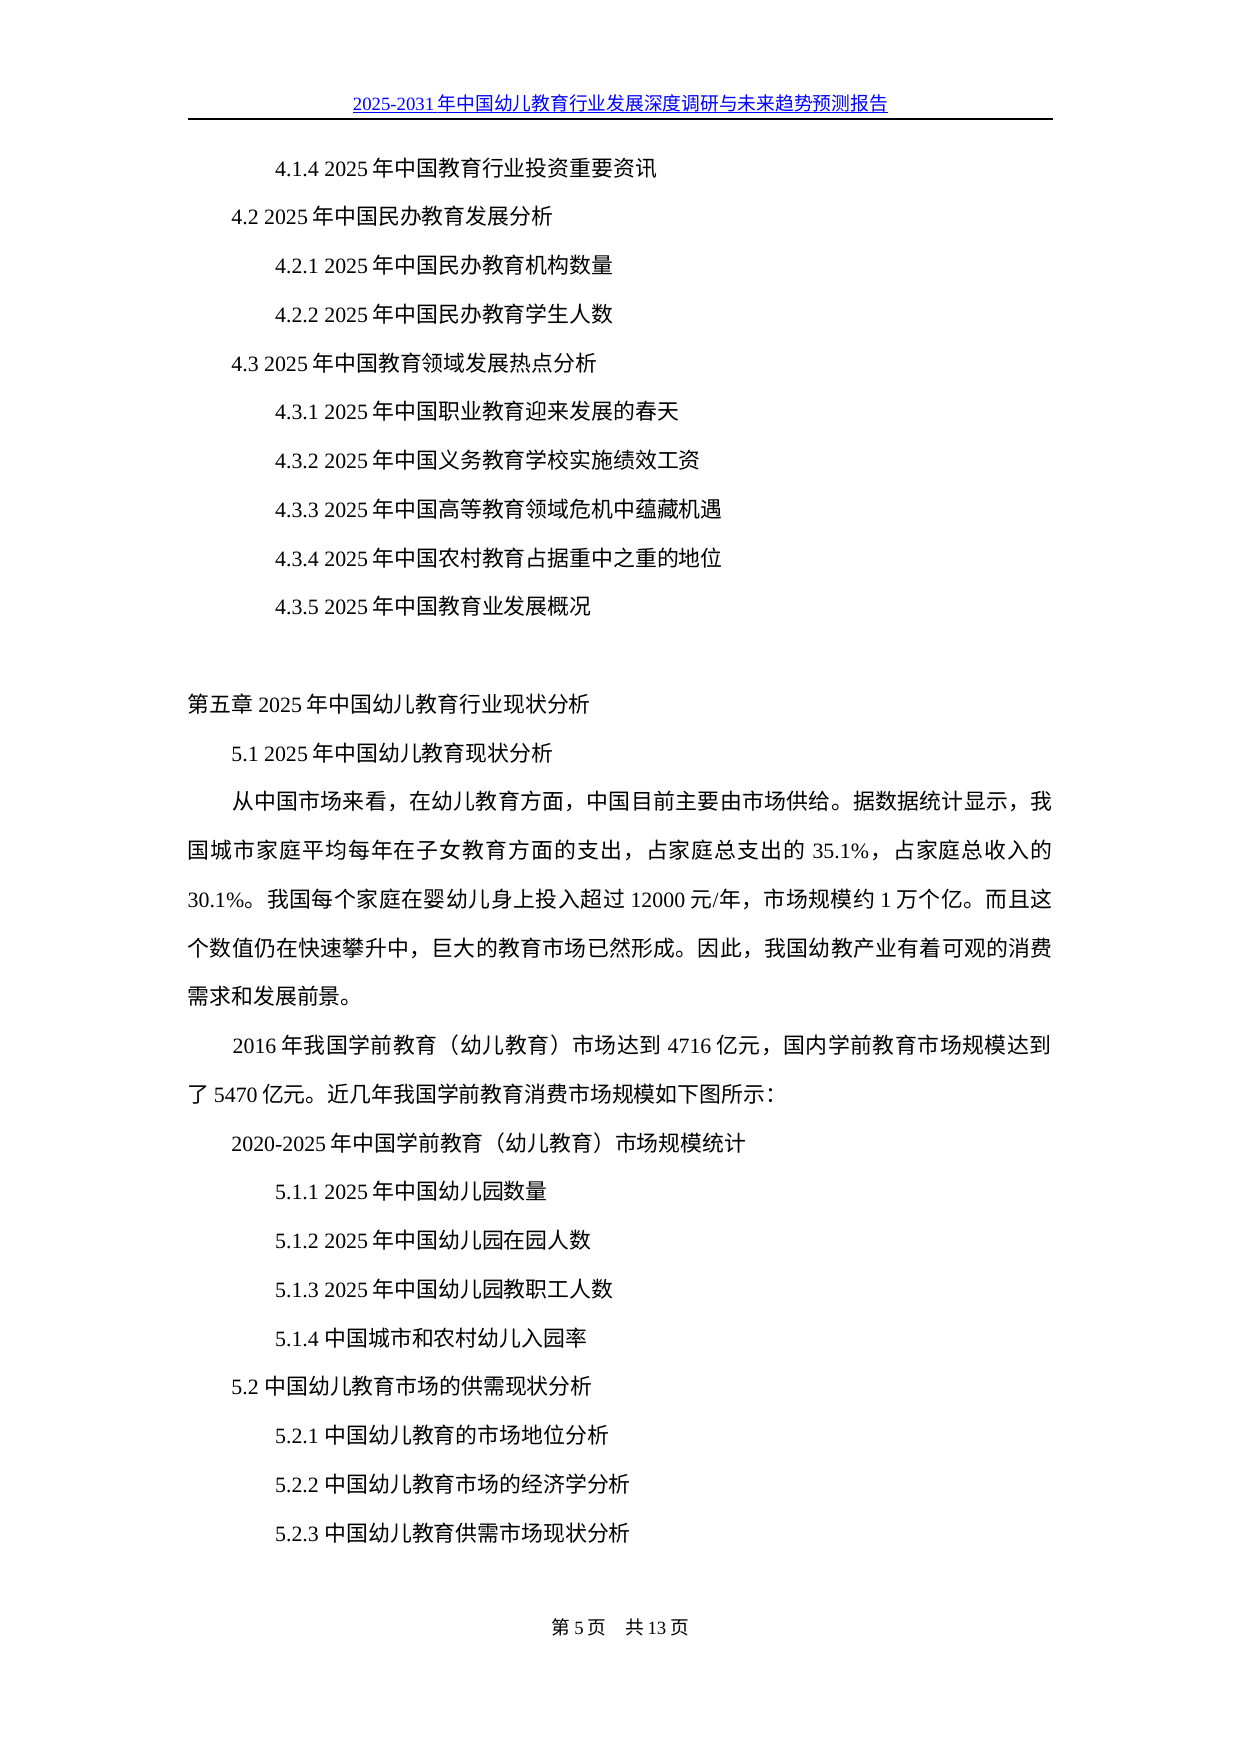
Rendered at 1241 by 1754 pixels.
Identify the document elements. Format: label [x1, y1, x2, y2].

text [187, 150, 1053, 1548]
